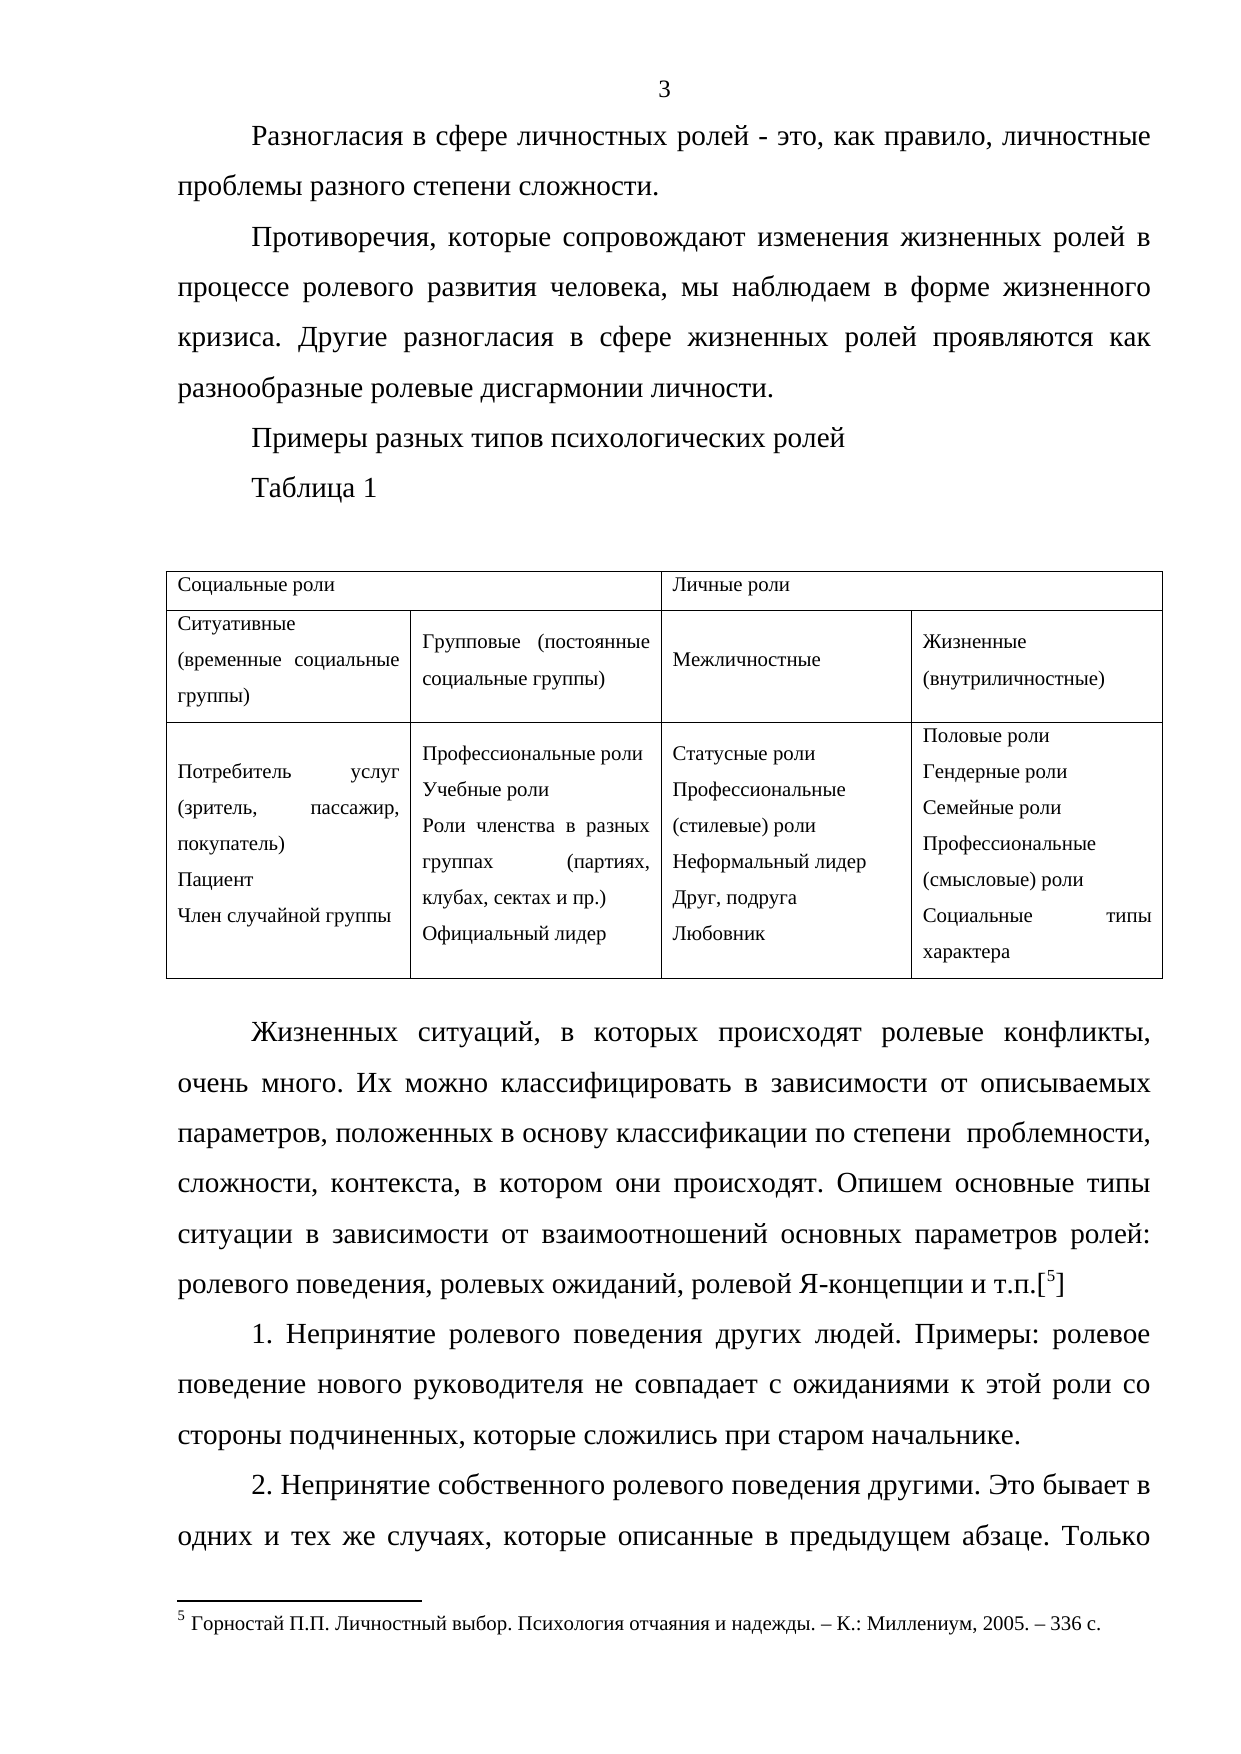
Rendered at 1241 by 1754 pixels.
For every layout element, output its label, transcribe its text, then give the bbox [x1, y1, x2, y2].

table_cell Половые роли Гендерные роли Семейные роли Профессиональные (смысловые) роли Социальные типы характера [912, 723, 1162, 977]
table_cell Групповые (постоянные социальные группы) [411, 611, 661, 722]
text Противоречия, которые сопровождают изменения жизненных ролей в процессе ролевого развития человека, мы наблюдаем в форме жизненного кризиса. Другие разногласия в сфере жизненных ролей проявляются как разнообразные ролевые дисгармонии личности. [177, 219, 1152, 403]
table_cell Ситуативные (временные социальные группы) [167, 611, 410, 722]
text Таблица 1 [177, 470, 1152, 504]
table_header Социальные роли [167, 572, 661, 610]
table_cell Потребитель услуг (зритель, пассажир, покупатель) Пациент Член случайной группы [167, 723, 410, 977]
table_cell Статусные роли Профессиональные (стилевые) роли Неформальный лидер Друг, подруга Любовник [662, 723, 911, 977]
table_cell Межличностные [662, 611, 911, 722]
text Примеры разных типов психологических ролей [177, 420, 1152, 453]
text 1. Непринятие ролевого поведения других людей. Примеры: ролевое поведение нового руководителя не совпадает с ожиданиями к этой роли со стороны подчиненных, которые сложились при старом начальнике. [177, 1316, 1152, 1451]
text Разногласия в сфере личностных ролей - это, как правило, личностные проблемы разного степени сложности. [177, 118, 1152, 202]
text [177, 1467, 1152, 1551]
table_cell Профессиональные роли Учебные роли Роли членства в разных группах (партиях, клубах, сектах и пр.) Официальный лидер [411, 723, 661, 977]
table_cell Жизненные (внутриличностные) [912, 611, 1162, 722]
text Жизненных ситуаций, в которых происходят ролевые конфликты, очень много. Их можно классифицировать в зависимости от описываемых параметров, положенных в основу классификации по степени проблемности, сложности, контекста, в котором они происходят. Опишем основные типы ситуации в зависимости от взаимоотношений основных параметров ролей: ролевого поведения, ролевых ожиданий, ролевой Я-концепции и т.п.[] [177, 1014, 1152, 1299]
table_header Личные роли [662, 572, 1162, 610]
